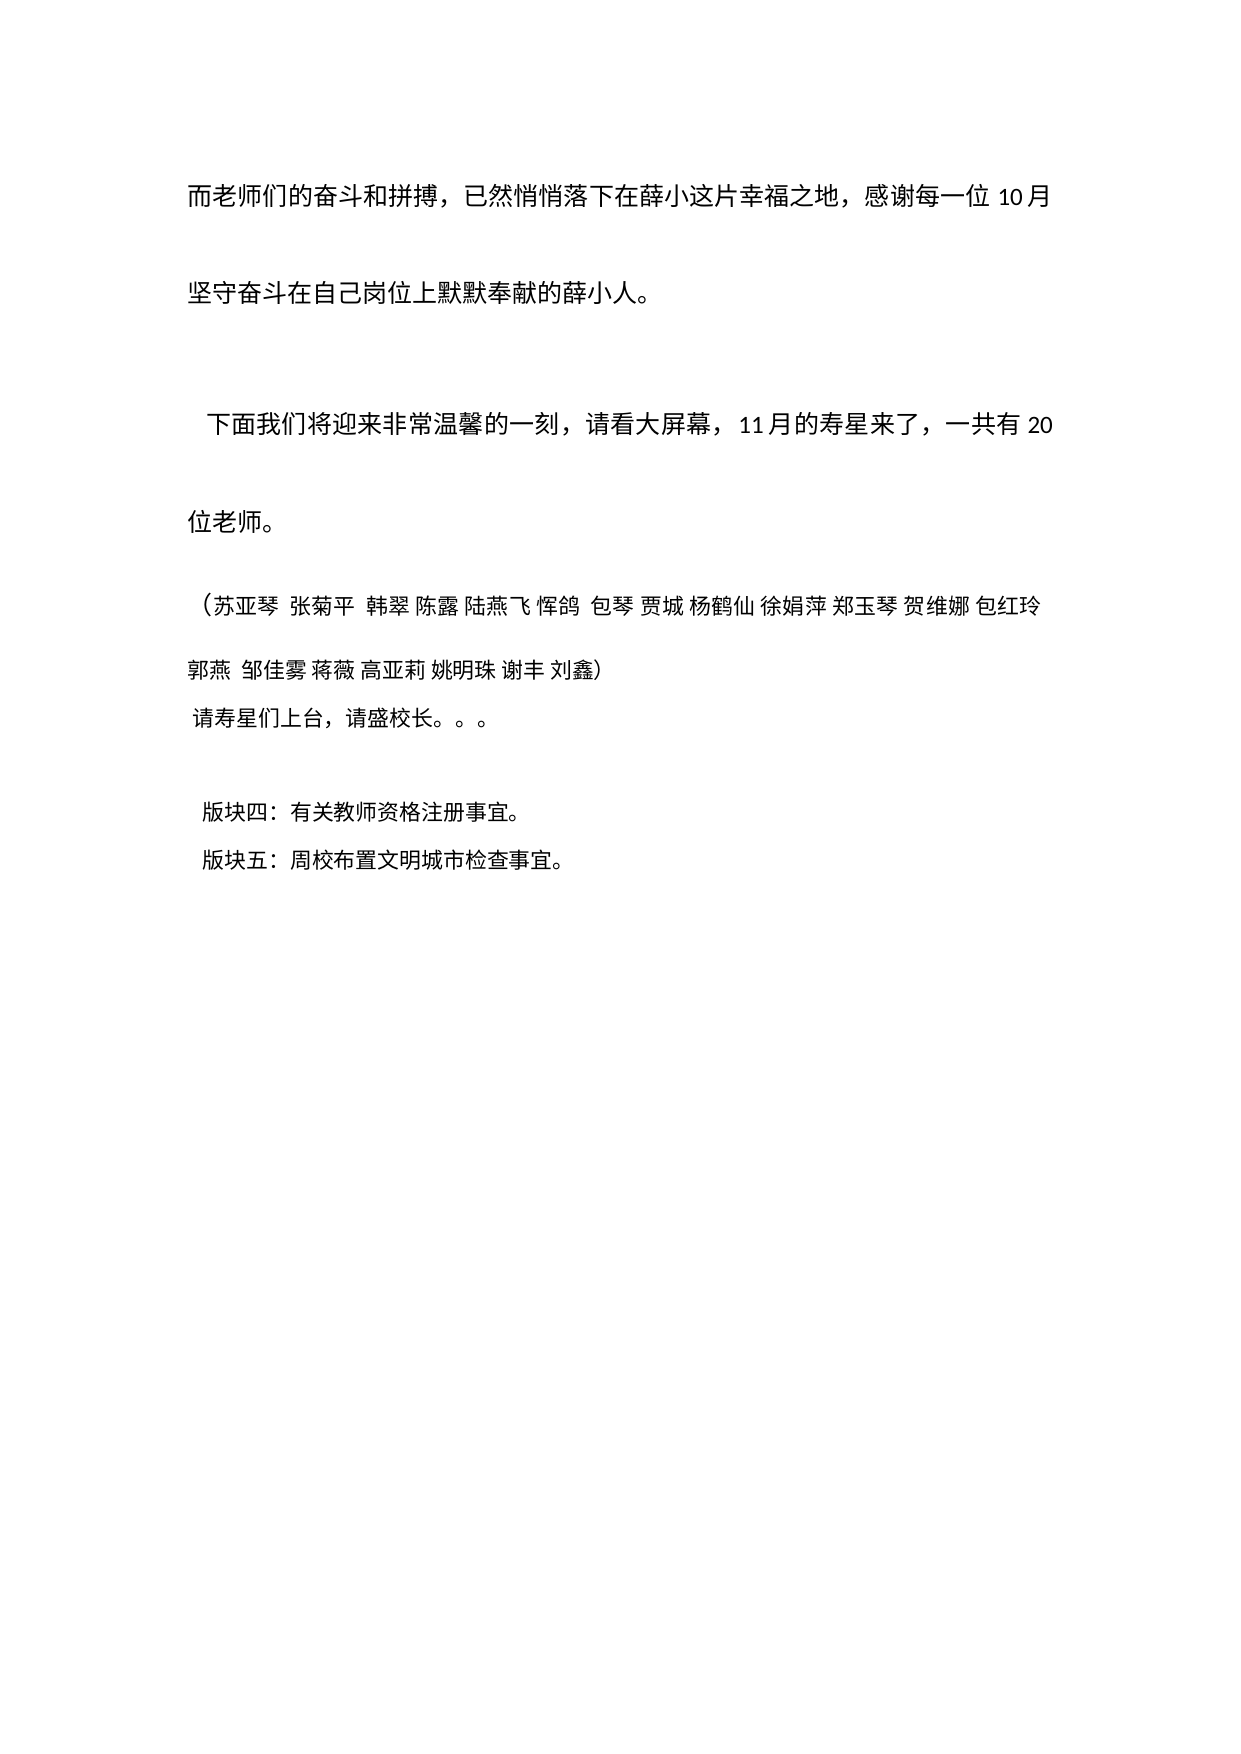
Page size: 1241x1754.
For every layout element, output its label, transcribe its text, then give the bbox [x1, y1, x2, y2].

text （苏亚琴 张菊平 韩翠 陈露 陆燕飞 恽鸽 包琴 贾城 杨鹤仙 徐娟萍 郑玉琴 贺维娜 包红玲 郭燕 邹佳雾 蒋薇 高亚莉 姚明珠 谢丰 刘鑫） [187, 571, 1053, 685]
text 请寿星们上台，请盛校长。。。 [187, 701, 1053, 733]
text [187, 162, 1053, 324]
text 下面我们将迎来非常温馨的一刻，请看大屏幕，11月的寿星来了，一共有20位老师。 [187, 390, 1053, 553]
text 版块四：有关教师资格注册事宜。 [187, 795, 1053, 827]
text 版块五：周校布置文明城市检查事宜。 [187, 843, 1053, 876]
